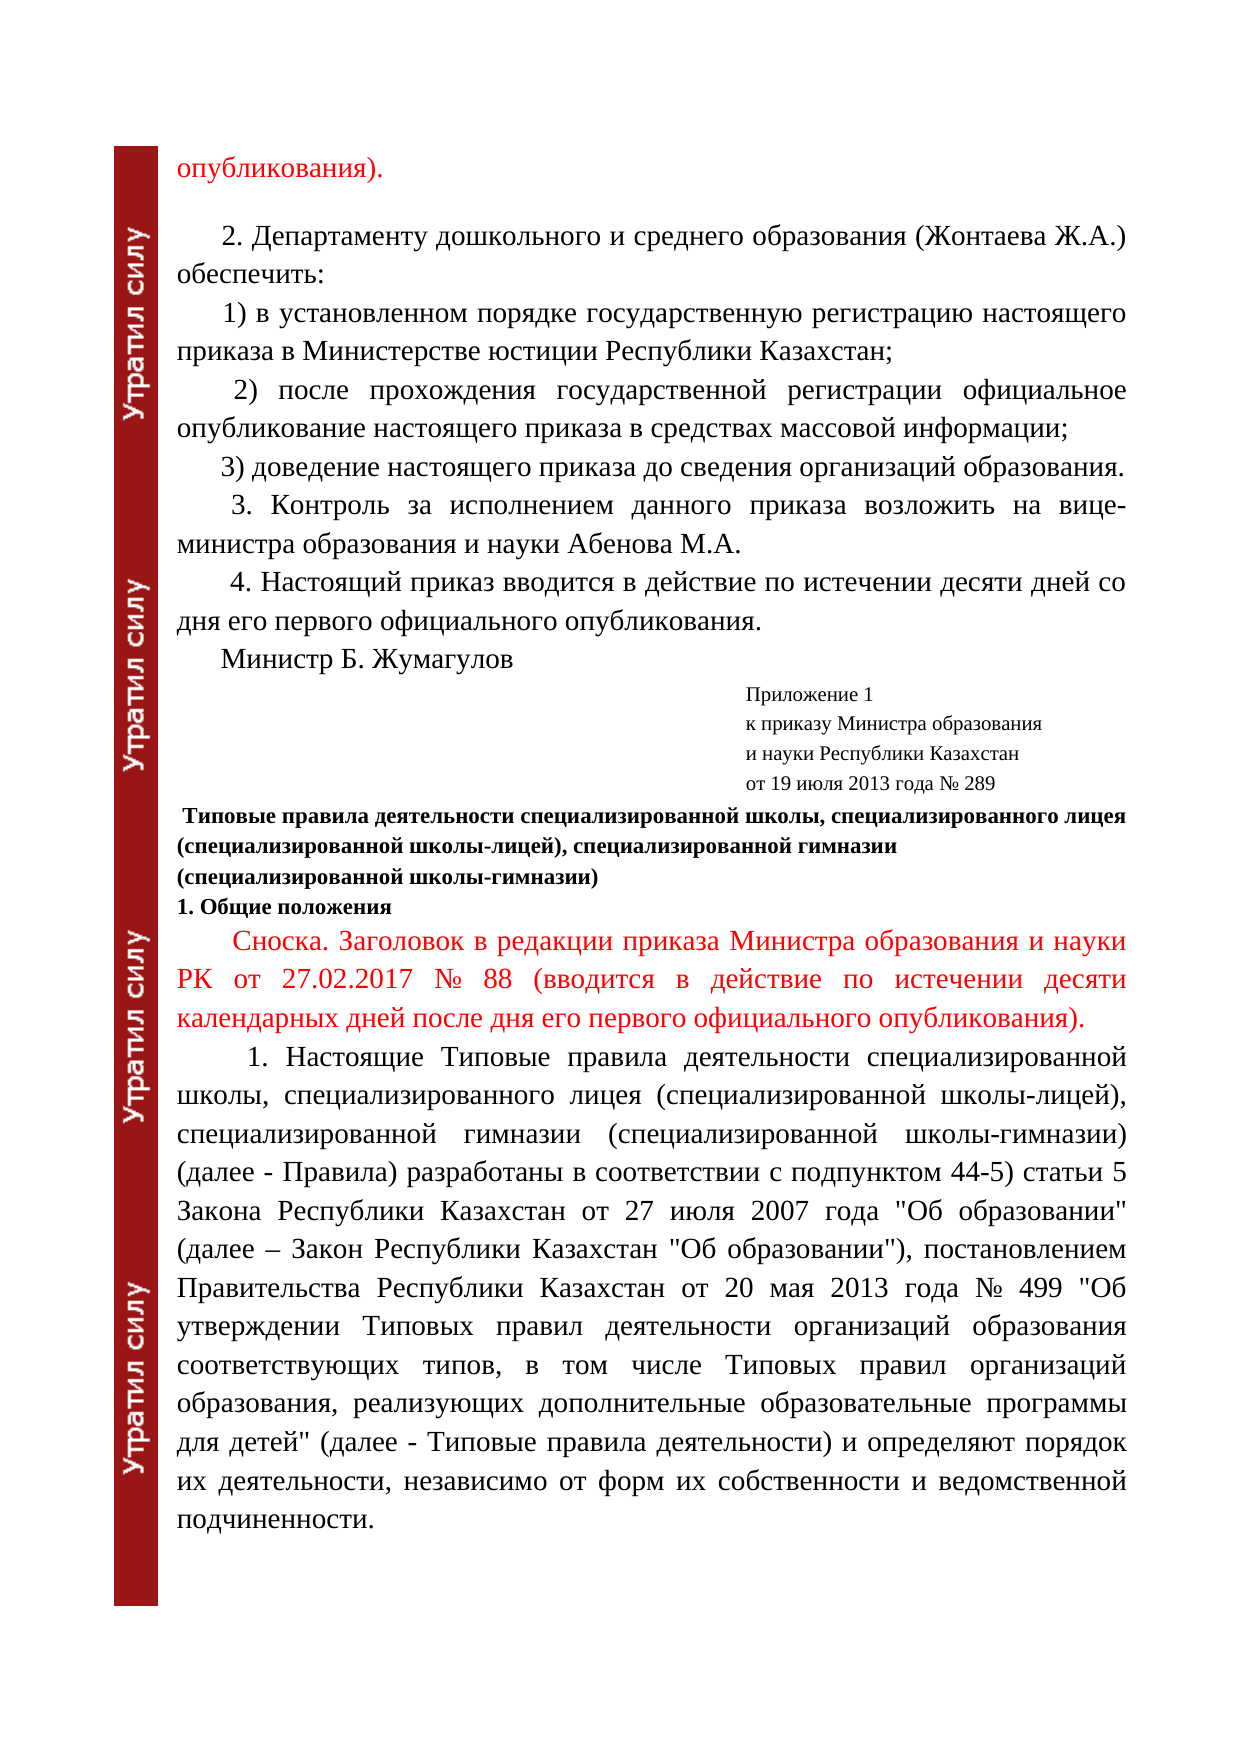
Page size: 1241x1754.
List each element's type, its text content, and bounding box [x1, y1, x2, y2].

picture [114, 146, 158, 150]
picture [114, 290, 158, 295]
text 1. Настоящие Типовые правила деятельности специализированной школы, специализированного лицея (специализированной школы-лицей), специализированной гимназии (специализированной школы-гимназии) (далее - Правила) разработаны в соответствии с подпунктом 44-5) статьи 5 Закона Республики Казахстан от 27 июля 2007 года "Об образовании" (далее – Закон Республики Казахстан "Об образовании"), постановлением Правительства Республики Казахстан от 20 мая 2013 года № 499 "Об утверждении Типовых правил деятельности организаций образования соответствующих типов, в том числе Типовых правил организаций образования, реализующих дополнительные образовательные программы для детей" (далее - Типовые правила деятельности) и определяют порядок их деятельности, независимо от форм их собственности и ведомственной подчиненности. [112, 1039, 1128, 1535]
table_header [101, 680, 742, 802]
text 3. Контроль за исполнением данного приказа возложить на вице-министра образования и науки Абенова М.А. [112, 487, 1128, 559]
text 2) после прохождения государственной регистрации официальное опубликование настоящего приказа в средствах массовой информации; [112, 372, 1128, 444]
picture [114, 675, 158, 680]
table_header Приложение 1 к приказу Министра образования и науки Республики Казахстан от 19 июля 2013 года № 289 [742, 680, 1240, 802]
picture [114, 482, 158, 487]
text 4. Настоящий приказ вводится в действие по истечении десяти дней со дня его первого официального опубликования. [112, 564, 1128, 637]
picture [114, 214, 158, 218]
text 1) в установленном порядке государственную регистрацию настоящего приказа в Министерстве юстиции Республики Казахстан; [112, 295, 1128, 367]
picture [114, 444, 158, 449]
text 3) доведение настоящего приказа до сведения организаций образования. [112, 449, 1128, 482]
picture [114, 637, 158, 642]
text Министр Б. Жумагулов [112, 642, 1128, 675]
picture [114, 919, 158, 923]
text Сноска. Заголовок в редакции приказа Министра образования и науки РК от 27.02.2017 № 88 (вводится в действие по истечении десяти календарных дней после дня его первого официального опубликования). [112, 923, 1128, 1034]
text Типовые правила деятельности специализированной школы, специализированного лицея (специализированной школы-лицей), специализированной гимназии (специализированной школы-гимназии) 1. Общие положения [112, 802, 1128, 919]
picture [114, 559, 158, 564]
picture [114, 1034, 158, 1039]
text 2. Департаменту дошкольного и среднего образования (Жонтаева Ж.А.) обеспечить: [112, 218, 1128, 290]
picture [114, 367, 158, 372]
picture [114, 1535, 158, 1606]
